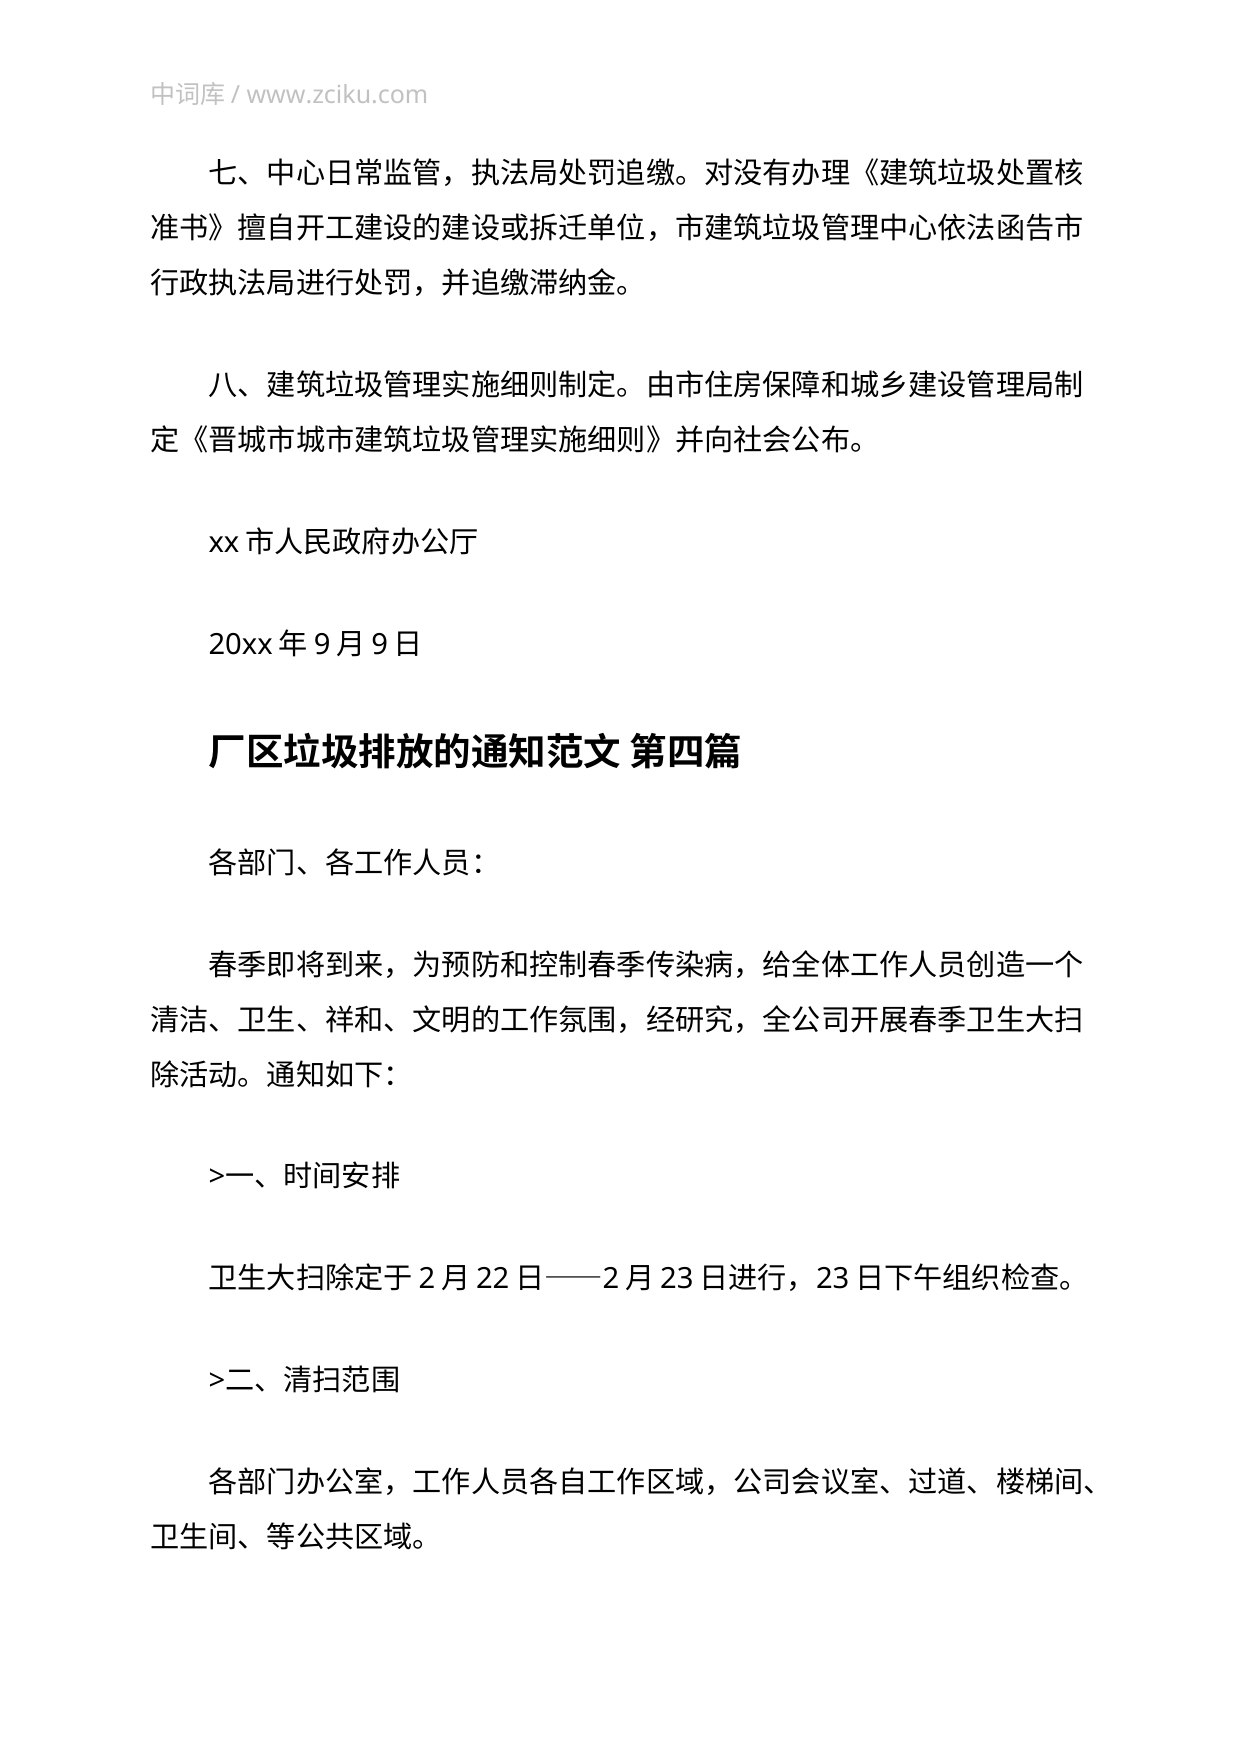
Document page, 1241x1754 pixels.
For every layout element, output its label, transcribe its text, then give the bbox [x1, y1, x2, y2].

text 八、建筑垃圾管理实施细则制定。由市住房保障和城乡建设管理局制定《晋城市城市建筑垃圾管理实施细则》并向社会公布。 [150, 362, 1090, 459]
text 各部门、各工作人员： [150, 839, 1090, 882]
text 春季即将到来，为预防和控制春季传染病，给全体工作人员创造一个清洁、卫生、祥和、文明的工作氛围，经研究，全公司开展春季卫生大扫除活动。通知如下： [150, 941, 1090, 1093]
text 七、中心日常监管，执法局处罚追缴。对没有办理《建筑垃圾处置核准书》擅自开工建设的建设或拆迁单位，市建筑垃圾管理中心依法函告市行政执法局进行处罚，并追缴滞纳金。 [150, 150, 1090, 302]
text 20xx年9月9日 [150, 620, 1090, 663]
text >一、时间安排 [150, 1153, 1090, 1195]
text xx市人民政府办公厅 [150, 518, 1090, 561]
text 厂区垃圾排放的通知范文 第四篇 [150, 722, 1090, 776]
text 各部门办公室，工作人员各自工作区域，公司会议室、过道、楼梯间、卫生间、等公共区域。 [150, 1459, 1090, 1556]
text 卫生大扫除定于2月22日——2月23日进行，23日下午组织检查。 [150, 1255, 1090, 1297]
text >二、清扫范围 [150, 1357, 1090, 1399]
